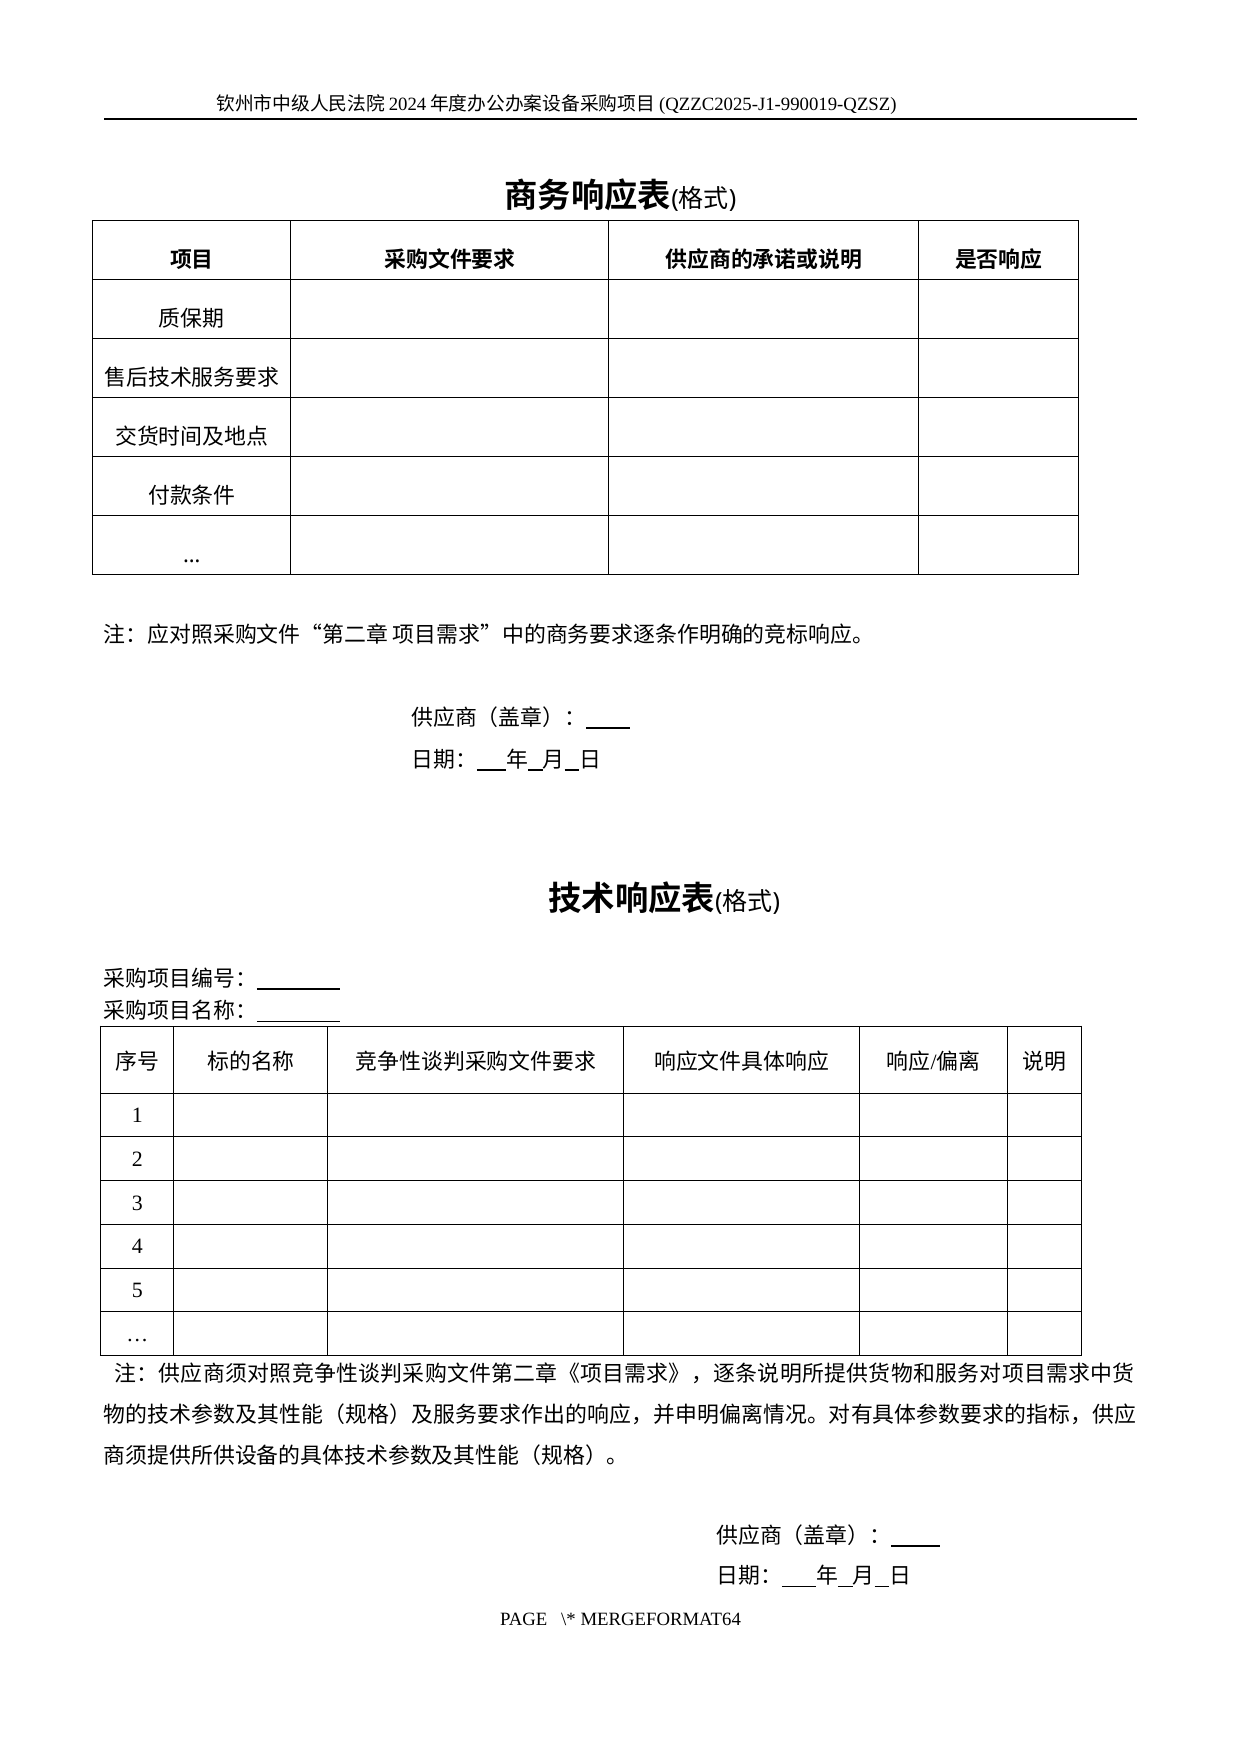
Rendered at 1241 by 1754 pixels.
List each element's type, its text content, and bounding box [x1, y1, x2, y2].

table_cell [624, 1181, 859, 1224]
table_cell [174, 1181, 327, 1224]
table_cell [1008, 1225, 1081, 1267]
table_cell [1008, 1269, 1081, 1311]
table_cell 1 [101, 1094, 173, 1136]
table_cell [609, 457, 918, 515]
table_cell [860, 1225, 1007, 1267]
table_cell 售后技术服务要求 [93, 339, 290, 397]
text 注：供应商须对照竞争性谈判采购文件第二章《项目需求》，逐条说明所提供货物和服务对项目需求中货物的技术参数及其性能（规格）及服务要求作出的响应，并申明偏离情况。对有具体参数要求的指标，供应商须提供所供设备的具体技术参数及其性能（规格）。 [103, 1356, 1137, 1470]
table_cell [624, 1094, 859, 1136]
table_header 是否响应 [919, 221, 1078, 279]
table_cell [291, 516, 608, 574]
table_cell [174, 1312, 327, 1355]
table_cell … [93, 516, 290, 574]
table_cell [919, 339, 1078, 397]
table_cell [328, 1181, 623, 1224]
text 采购项目名称： [103, 993, 1137, 1026]
table_header 标的名称 [174, 1027, 327, 1092]
text 技术响应表(格式) [103, 863, 1137, 928]
table_header 项目 [93, 221, 290, 279]
table_cell [328, 1312, 623, 1355]
table_cell [174, 1225, 327, 1267]
table_cell [291, 339, 608, 397]
table_cell [860, 1137, 1007, 1180]
table_cell … [101, 1312, 173, 1355]
table_cell [624, 1269, 859, 1311]
table_cell [174, 1137, 327, 1180]
table_cell [609, 339, 918, 397]
table_cell [291, 280, 608, 338]
table_cell [328, 1137, 623, 1180]
table_cell 2 [101, 1137, 173, 1180]
table_cell [1008, 1137, 1081, 1180]
table_cell [328, 1094, 623, 1136]
table_cell 3 [101, 1181, 173, 1224]
table_header 竞争性谈判采购文件要求 [328, 1027, 623, 1092]
table_cell [609, 516, 918, 574]
table_cell [328, 1269, 623, 1311]
table_cell [1008, 1312, 1081, 1355]
table_cell [919, 516, 1078, 574]
table_cell [624, 1137, 859, 1180]
table_cell [860, 1269, 1007, 1311]
table_header 响应/偏离 [860, 1027, 1007, 1092]
table_cell [860, 1181, 1007, 1224]
table_header 说明 [1008, 1027, 1081, 1092]
table_cell 付款条件 [93, 457, 290, 515]
text 供应商（盖章）： [103, 1518, 1137, 1550]
table_cell [624, 1312, 859, 1355]
table_cell [1008, 1094, 1081, 1136]
table_cell [860, 1312, 1007, 1355]
table_header 采购文件要求 [291, 221, 608, 279]
table_cell 质保期 [93, 280, 290, 338]
table_cell [860, 1094, 1007, 1136]
table_cell [291, 457, 608, 515]
table_cell [919, 280, 1078, 338]
table_cell [328, 1225, 623, 1267]
text 日期： 年 月 日 [103, 738, 1222, 774]
table_cell [609, 398, 918, 456]
table_header 响应文件具体响应 [624, 1027, 859, 1092]
text 注：应对照采购文件“第二章 项目需求”中的商务要求逐条作明确的竞标响应。 [103, 617, 1137, 649]
table_cell 4 [101, 1225, 173, 1267]
table_header 供应商的承诺或说明 [609, 221, 918, 279]
table_header 序号 [101, 1027, 173, 1092]
table_cell [1008, 1181, 1081, 1224]
table_cell [919, 398, 1078, 456]
table_cell 交货时间及地点 [93, 398, 290, 456]
table_cell [624, 1225, 859, 1267]
text 商务响应表(格式) [103, 177, 1137, 215]
table_cell [919, 457, 1078, 515]
table_cell [174, 1269, 327, 1311]
text 日期： 年 月 日 [103, 1558, 1137, 1591]
text 采购项目编号： [103, 961, 1137, 993]
table_cell [174, 1094, 327, 1136]
table_cell [609, 280, 918, 338]
table_cell 5 [101, 1269, 173, 1311]
table_cell [291, 398, 608, 456]
text 供应商（盖章）： [103, 696, 1222, 733]
